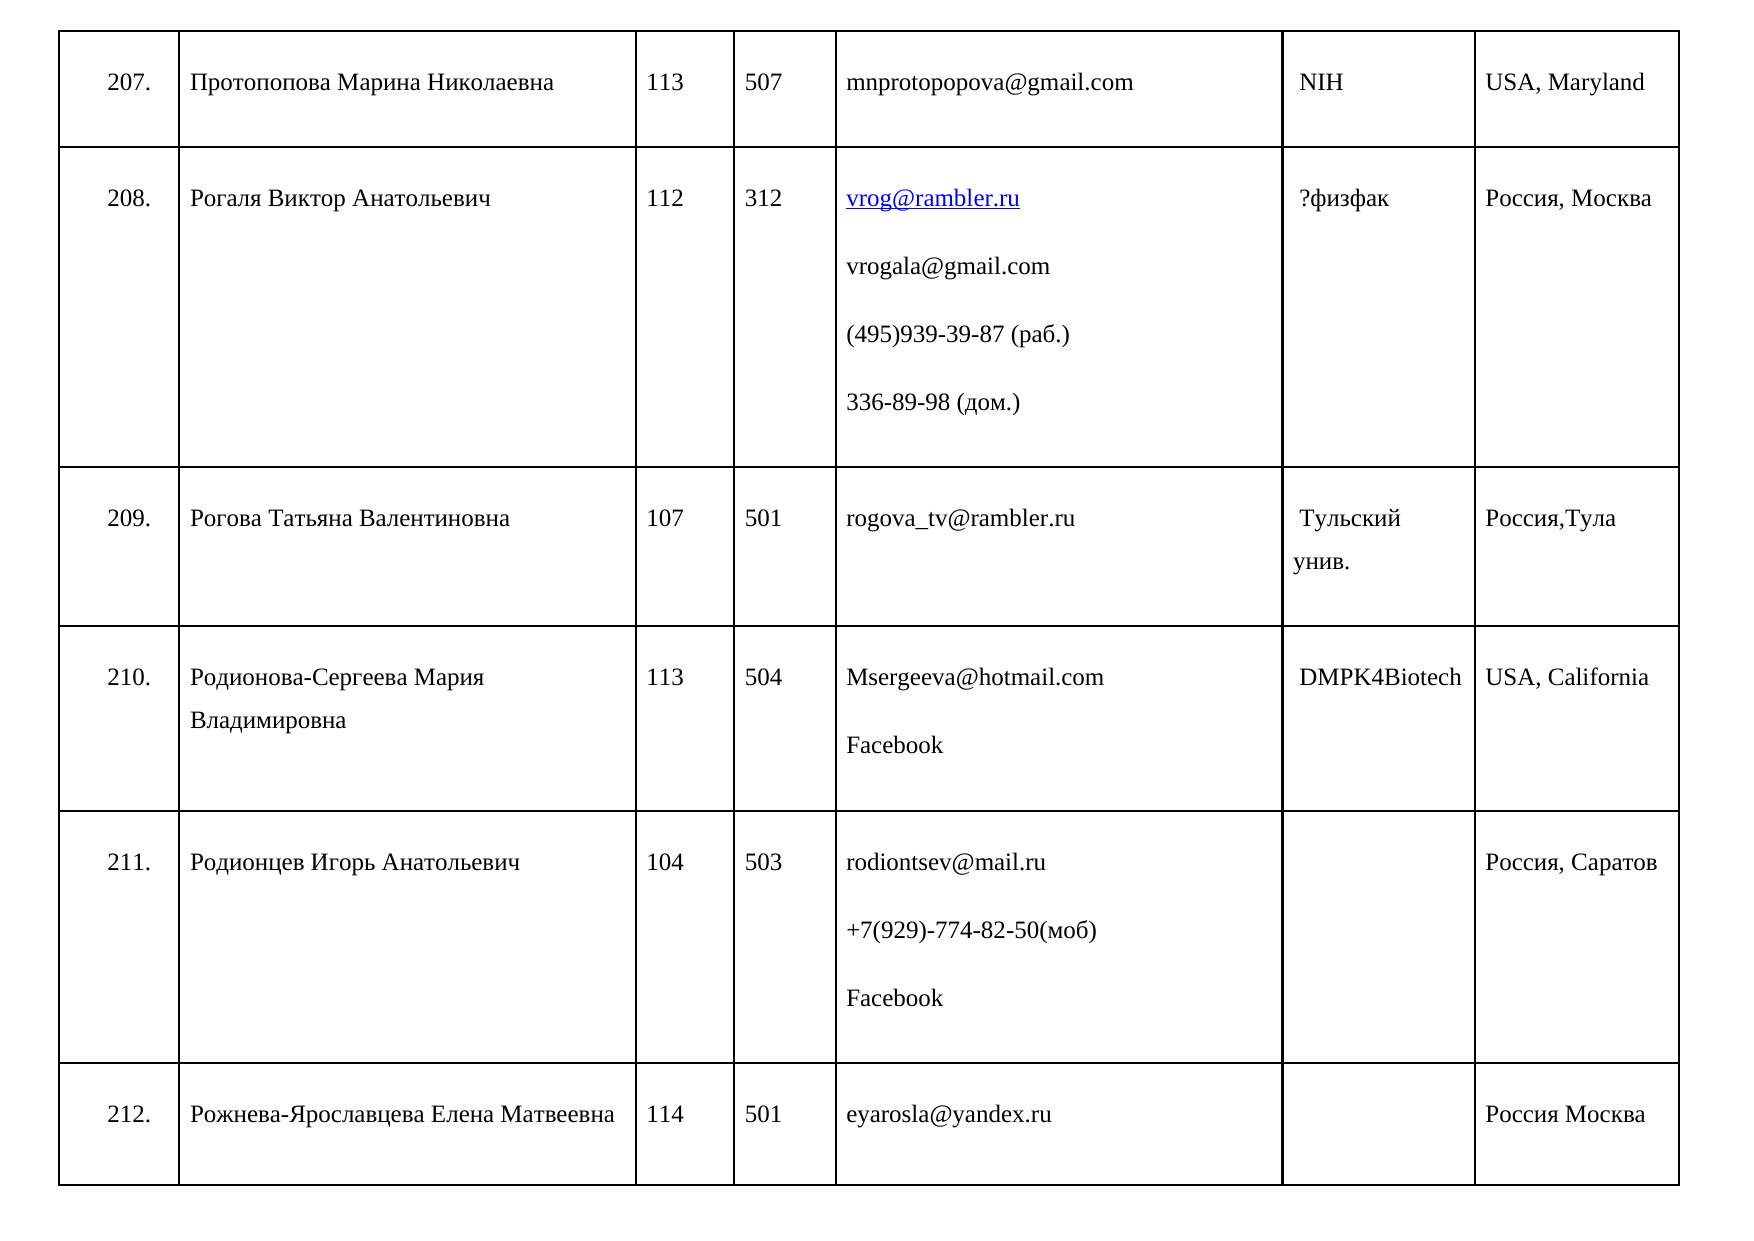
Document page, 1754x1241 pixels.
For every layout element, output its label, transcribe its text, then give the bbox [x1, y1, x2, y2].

table_cell 501 [735, 1064, 835, 1184]
table_cell [60, 812, 178, 1062]
table_cell Msergeeva@hotmail.com Facebook [837, 627, 1281, 810]
table_cell [1284, 812, 1474, 1062]
table_cell Россия,Тула [1476, 468, 1678, 625]
table_cell Тульский унив. [1284, 468, 1474, 625]
table_cell Россия, Москва [1476, 148, 1678, 466]
table_cell USA, Maryland [1476, 32, 1678, 146]
table_cell 112 [637, 148, 733, 466]
table_cell 107 [637, 468, 733, 625]
table_cell Рогаля Виктор Анатольевич [180, 148, 635, 466]
table_cell [1284, 1064, 1474, 1184]
table_cell 501 [735, 468, 835, 625]
table_cell [60, 148, 178, 466]
table_cell Россия Москва [1476, 1064, 1678, 1184]
table_cell rogova_tv@rambler.ru [837, 468, 1281, 625]
table_cell ?физфак [1284, 148, 1474, 466]
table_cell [837, 1064, 1281, 1184]
table_cell DMPK4Biotech [1284, 627, 1474, 810]
table_cell Россия, Саратов [1476, 812, 1678, 1062]
table_cell 104 [637, 812, 733, 1062]
table_cell NIH [1284, 32, 1474, 146]
table_cell [60, 32, 178, 146]
table_cell mnprotopopova@gmail.com [837, 32, 1281, 146]
table_cell Родионцев Игорь Анатольевич [180, 812, 635, 1062]
table_cell 507 [735, 32, 835, 146]
table_cell 504 [735, 627, 835, 810]
table_cell [60, 468, 178, 625]
table_cell Рогова Татьяна Валентиновна [180, 468, 635, 625]
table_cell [180, 1064, 635, 1184]
table_cell 113 [637, 627, 733, 810]
table_cell 113 [637, 32, 733, 146]
table_cell 114 [637, 1064, 733, 1184]
table_cell [60, 627, 178, 810]
table_cell vrog@rambler.ru vrogala@gmail.com (495)939-39-87 (раб.) 336-89-98 (дом.) [837, 148, 1281, 466]
table_cell 503 [735, 812, 835, 1062]
table_cell USA, California [1476, 627, 1678, 810]
table_cell 312 [735, 148, 835, 466]
table_cell Родионова-Сергеева Мария Владимировна [180, 627, 635, 810]
table_cell [60, 1064, 178, 1184]
table_cell rodiontsev@mail.ru +7(929)-774-82-50(моб) Facebook [837, 812, 1281, 1062]
table_cell Протопопова Марина Николаевна [180, 32, 635, 146]
